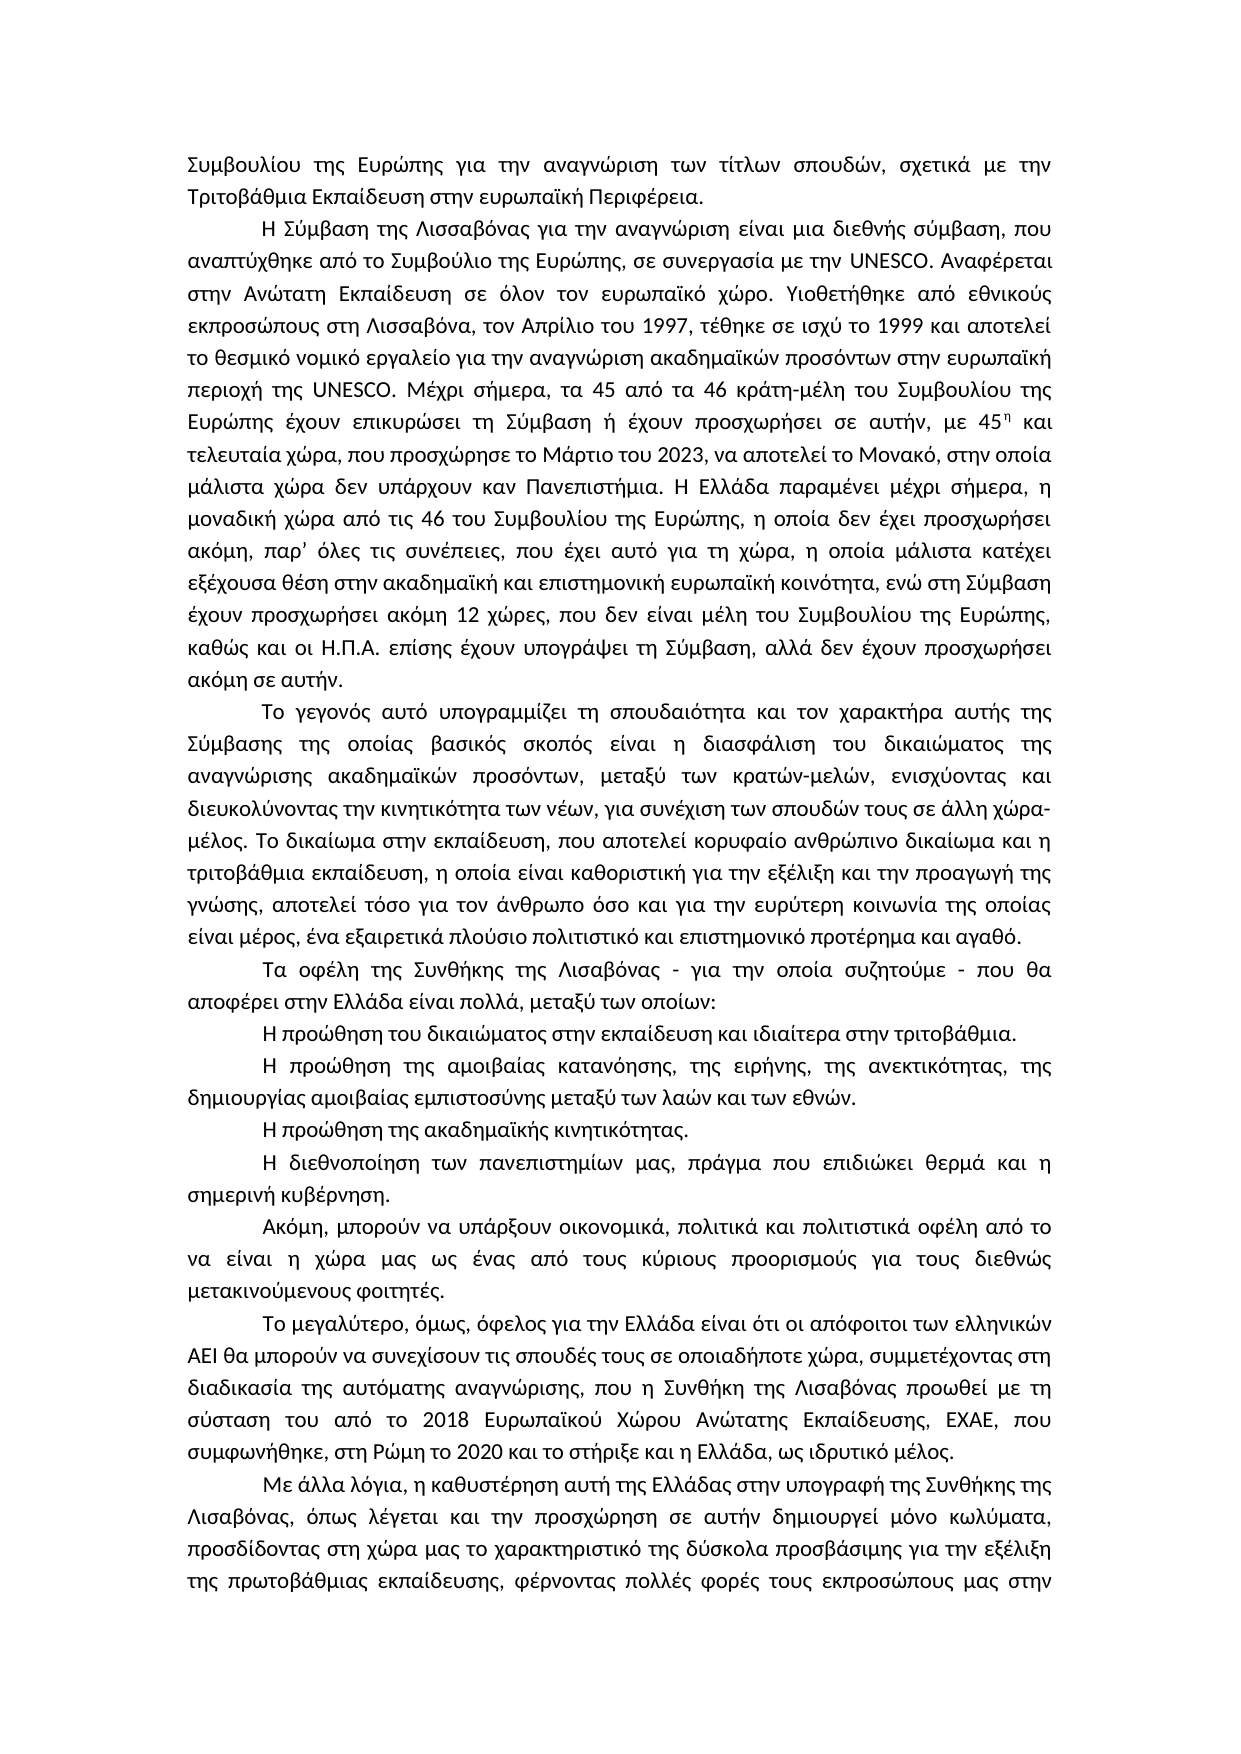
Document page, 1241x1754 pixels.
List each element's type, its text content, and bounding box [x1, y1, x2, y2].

text Η Σύμβαση της Λισσαβόνας για την αναγνώριση είναι μια διεθνής σύμβαση, που αναπτύχθηκε από το Συμβούλιο της Ευρώπης, σε συνεργασία με την UNESCO. Αναφέρεται στην Ανώτατη Εκπαίδευση σε όλον τον ευρωπαϊκό χώρο. Υιοθετήθηκε από εθνικούς εκπροσώπους στη Λισσαβόνα, τον Απρίλιο του 1997, τέθηκε σε ισχύ το 1999 και αποτελεί το θεσμικό νομικό εργαλείο για την αναγνώριση ακαδημαϊκών προσόντων στην ευρωπαϊκή περιοχή της UNESCO. Μέχρι σήμερα, τα 45 από τα 46 κράτη-μέλη του Συμβουλίου της Ευρώπης έχουν επικυρώσει τη Σύμβαση ή έχουν προσχωρήσει σε αυτήν, με 45η και τελευταία χώρα, που προσχώρησε το Μάρτιο του 2023, να αποτελεί το Μονακό, στην οποία μάλιστα χώρα δεν υπάρχουν καν Πανεπιστήμια. Η Ελλάδα παραμένει μέχρι σήμερα, η μοναδική χώρα από τις 46 του Συμβουλίου της Ευρώπης, η οποία δεν έχει προσχωρήσει ακόμη, παρ’ όλες τις συνέπειες, που έχει αυτό για τη χώρα, η οποία μάλιστα κατέχει εξέχουσα θέση στην ακαδημαϊκή και επιστημονική ευρωπαϊκή κοινότητα, ενώ στη Σύμβαση έχουν προσχωρήσει ακόμη 12 χώρες, που δεν είναι μέλη του Συμβουλίου της Ευρώπης, καθώς και οι Η.Π.Α. επίσης έχουν υπογράψει τη Σύμβαση, αλλά δεν έχουν προσχωρήσει ακόμη σε αυτήν. [187, 214, 1053, 693]
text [187, 1470, 1053, 1594]
text Ακόμη, μπορούν να υπάρξουν οικονομικά, πολιτικά και πολιτιστικά οφέλη από το να είναι η χώρα μας ως ένας από τους κύριους προορισμούς για τους διεθνώς μετακινούμενους φοιτητές. [187, 1212, 1053, 1304]
text Το γεγονός αυτό υπογραμμίζει τη σπουδαιότητα και τον χαρακτήρα αυτής της Σύμβασης της οποίας βασικός σκοπός είναι η διασφάλιση του δικαιώματος της αναγνώρισης ακαδημαϊκών προσόντων, μεταξύ των κρατών-μελών, ενισχύοντας και διευκολύνοντας την κινητικότητα των νέων, για συνέχιση των σπουδών τους σε άλλη χώρα-μέλος. Το δικαίωμα στην εκπαίδευση, που αποτελεί κορυφαίο ανθρώπινο δικαίωμα και η τριτοβάθμια εκπαίδευση, η οποία είναι καθοριστική για την εξέλιξη και την προαγωγή της γνώσης, αποτελεί τόσο για τον άνθρωπο όσο και για την ευρύτερη κοινωνία της οποίας είναι μέρος, ένα εξαιρετικά πλούσιο πολιτιστικό και επιστημονικό προτέρημα και αγαθό. [187, 697, 1053, 951]
text Η προώθηση της ακαδημαϊκής κινητικότητας. [187, 1116, 1053, 1144]
text Η προώθηση του δικαιώματος στην εκπαίδευση και ιδιαίτερα στην τριτοβάθμια. [187, 1019, 1053, 1047]
text Η διεθνοποίηση των πανεπιστημίων μας, πράγμα που επιδιώκει θερμά και η σημερινή κυβέρνηση. [187, 1148, 1053, 1208]
text Τα οφέλη της Συνθήκης της Λισαβόνας - για την οποία συζητούμε - που θα αποφέρει στην Ελλάδα είναι πολλά, μεταξύ των οποίων: [187, 955, 1053, 1015]
text Το μεγαλύτερο, όμως, όφελος για την Ελλάδα είναι ότι οι απόφοιτοι των ελληνικών ΑΕΙ θα μπορούν να συνεχίσουν τις σπουδές τους σε οποιαδήποτε χώρα, συμμετέχοντας στη διαδικασία της αυτόματης αναγνώρισης, που η Συνθήκη της Λισαβόνας προωθεί με τη σύσταση του από το 2018 Ευρωπαϊκού Χώρου Ανώτατης Εκπαίδευσης, ΕΧΑΕ, που συμφωνήθηκε, στη Ρώμη το 2020 και το στήριξε και η Ελλάδα, ως ιδρυτικό μέλος. [187, 1309, 1053, 1466]
text Η προώθηση της αμοιβαίας κατανόησης, της ειρήνης, της ανεκτικότητας, της δημιουργίας αμοιβαίας εμπιστοσύνης μεταξύ των λαών και των εθνών. [187, 1051, 1053, 1111]
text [187, 150, 1053, 210]
